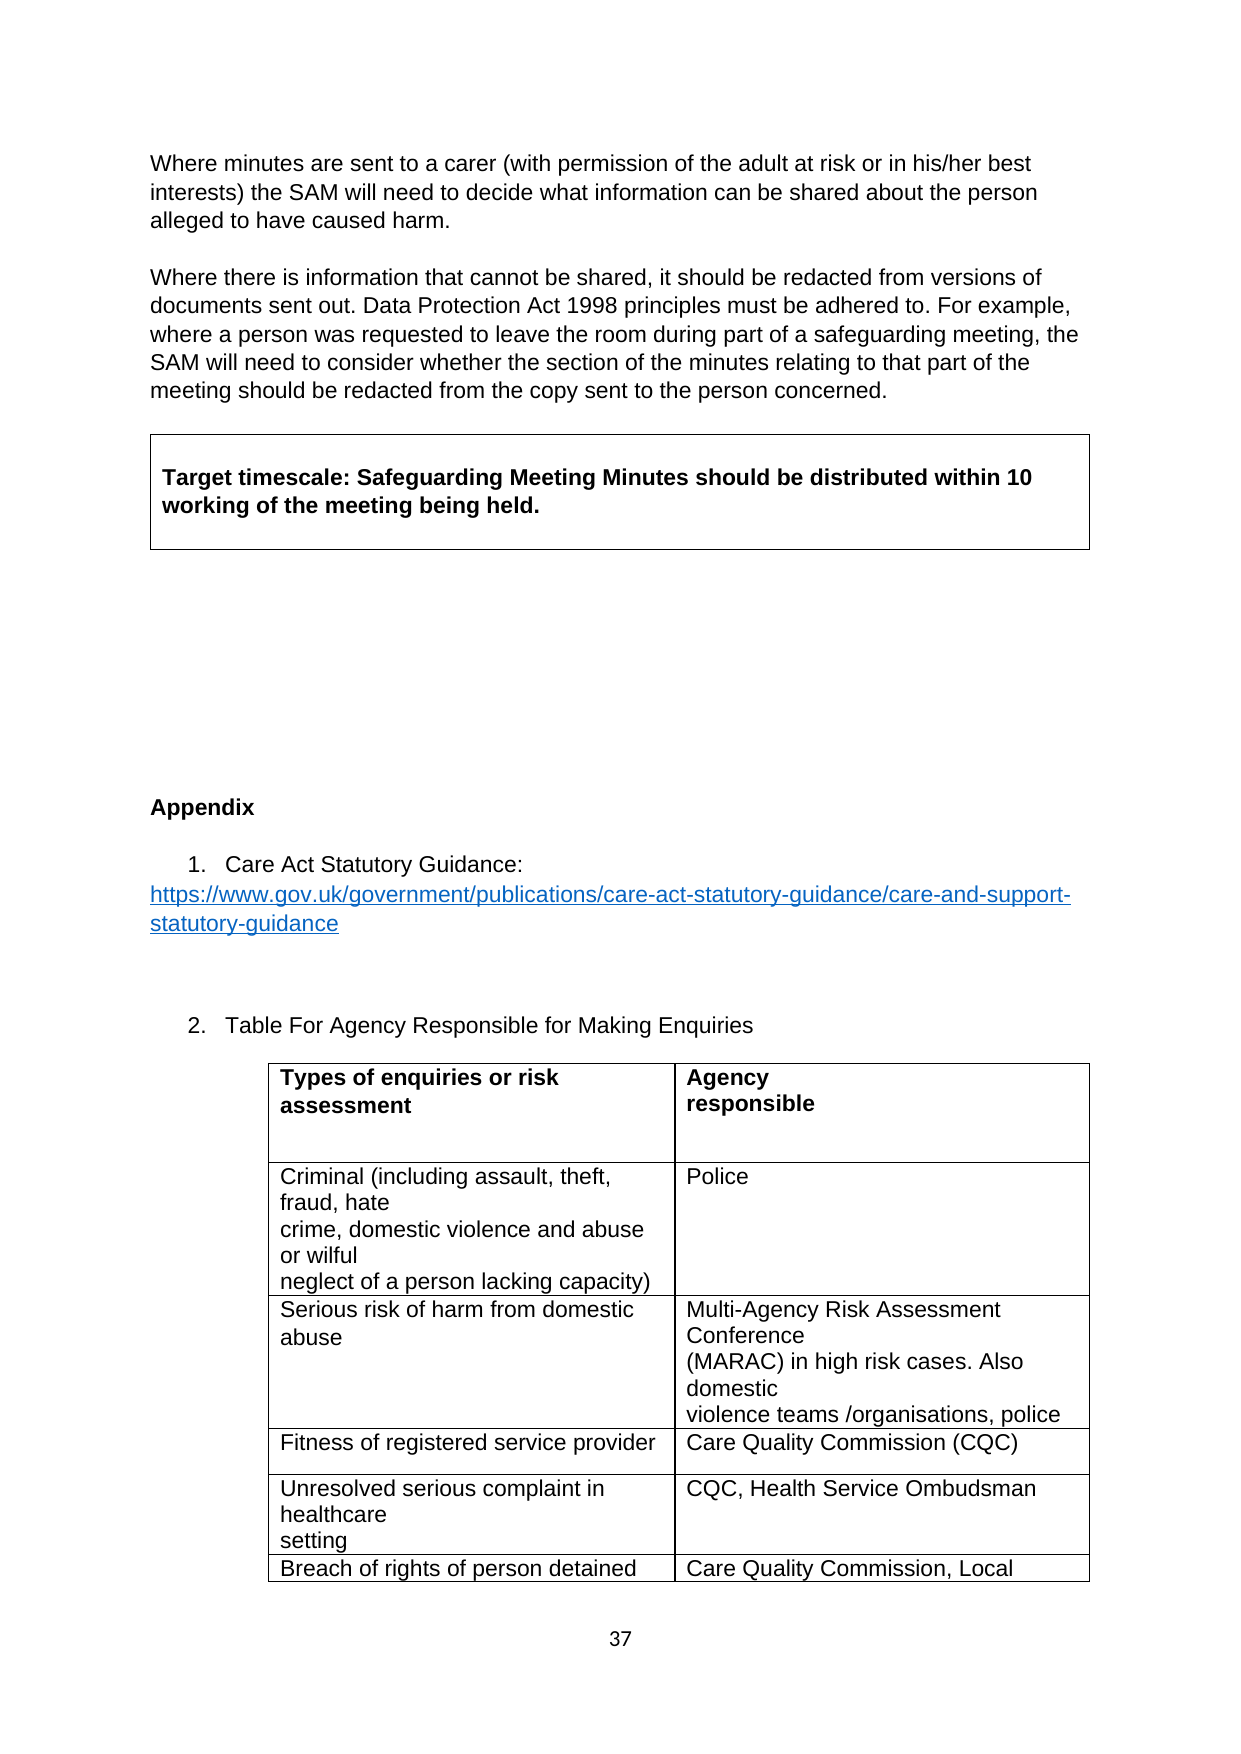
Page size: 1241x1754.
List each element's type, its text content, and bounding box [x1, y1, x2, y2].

text https://www.gov.uk/government/publications/care-act-statutory-guidance/care-and-support-statutory-guidance [150, 881, 1090, 936]
table_cell Care Quality Commission (CQC) [676, 1429, 1089, 1473]
text Where minutes are sent to a carer (with permission of the adult at risk or in his/her best interests) the SAM will need to decide what information can be shared about the person alleged to have caused harm. [150, 150, 1090, 233]
text Appendix [150, 794, 1090, 821]
text Where there is information that cannot be shared, it should be redacted from versions of documents sent out. Data Protection Act 1998 principles must be adhered to. For example, where a person was requested to leave the room during part of a safeguarding meeting, the SAM will need to consider whether the section of the minutes relating to that part of the meeting should be redacted from the copy sent to the person concerned. [150, 264, 1090, 404]
table_header Types of enquiries or risk assessment [269, 1064, 674, 1162]
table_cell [676, 1555, 1089, 1581]
table_cell Fitness of registered service provider [269, 1429, 674, 1473]
table_header Agency responsible [676, 1064, 1089, 1162]
list Care Act Statutory Guidance: [187, 851, 1090, 878]
list Table For Agency Responsible for Making Enquiries [187, 1012, 1090, 1038]
table_cell Multi-Agency Risk Assessment Conference (MARAC) in high risk cases. Also domestic violence teams /organisations, police [676, 1296, 1089, 1427]
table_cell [269, 1555, 674, 1581]
table_cell Unresolved serious complaint in healthcare setting [269, 1475, 674, 1554]
table_header Target timescale: Safeguarding Meeting Minutes should be distributed within 10 working of the meeting being held. [151, 435, 1089, 549]
table_cell Serious risk of harm from domestic abuse [269, 1296, 674, 1427]
table_cell Criminal (including assault, theft, fraud, hate crime, domestic violence and abuse or wilful neglect of a person lacking capacity) [269, 1163, 674, 1294]
table_cell Police [676, 1163, 1089, 1294]
table_cell CQC, Health Service Ombudsman [676, 1475, 1089, 1554]
